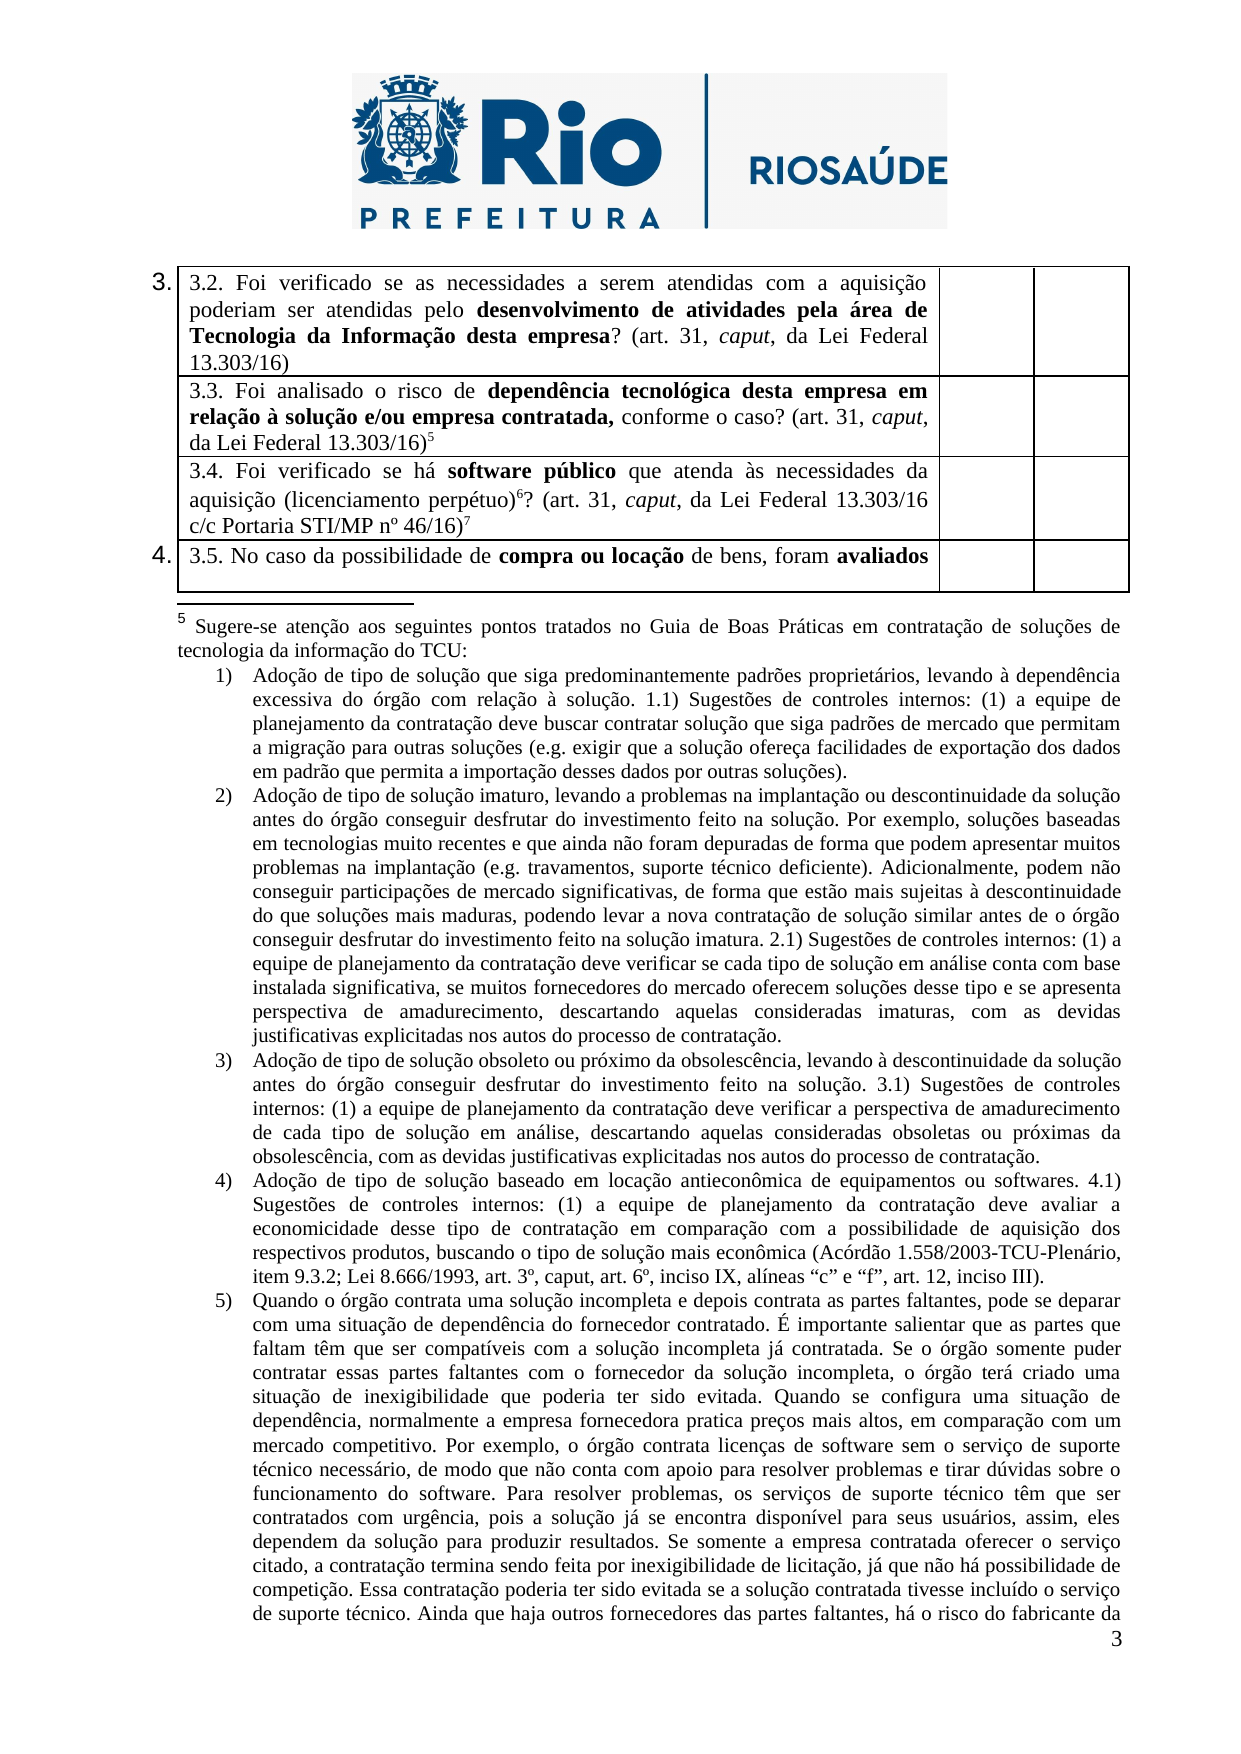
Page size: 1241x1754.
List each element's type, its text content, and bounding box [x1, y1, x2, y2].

table_cell [1035, 377, 1128, 456]
table_cell [1035, 541, 1128, 591]
table_cell 3.2. Foi verificado se as necessidades a serem atendidas com a aquisição poderiam ser atendidas pelo desenvolvimento de atividades pela área de Tecnologia da Informação desta empresa? (art. 31, caput, da Lei Federal 13.303/16) [179, 267, 939, 375]
table_cell [940, 377, 1033, 456]
table_cell [1035, 457, 1128, 539]
table_cell 3.5. No caso da possibilidade de compra ou locação de bens, foram avaliados os custos e os benefícios de cada opção para a escolha da alternativa mais vantajosa? (art. 31, caput, da Lei Federal 13.303/16 c/c art. 44, da Lei Federal 14.133/2021 e art. 13, inciso V, alínea “f”, da Portaria “N” IPLANRIO nº 302/2023) [179, 541, 939, 591]
table_cell [940, 541, 1033, 591]
table_cell 3.3. Foi analisado o risco de dependência tecnológica desta empresa em relação à solução e/ou empresa contratada, conforme o caso? (art. 31, caput, da Lei Federal 13.303/16) [179, 377, 939, 456]
table_cell [940, 457, 1033, 539]
table_cell [940, 267, 1034, 375]
table_cell [1035, 267, 1128, 375]
table_cell 3.4. Foi verificado se há software público que atenda às necessidades da aquisição (licenciamento perpétuo)? (art. 31, caput, da Lei Federal 13.303/16 c/c Portaria STI/MP nº 46/16) [179, 457, 939, 539]
picture [352, 73, 948, 229]
